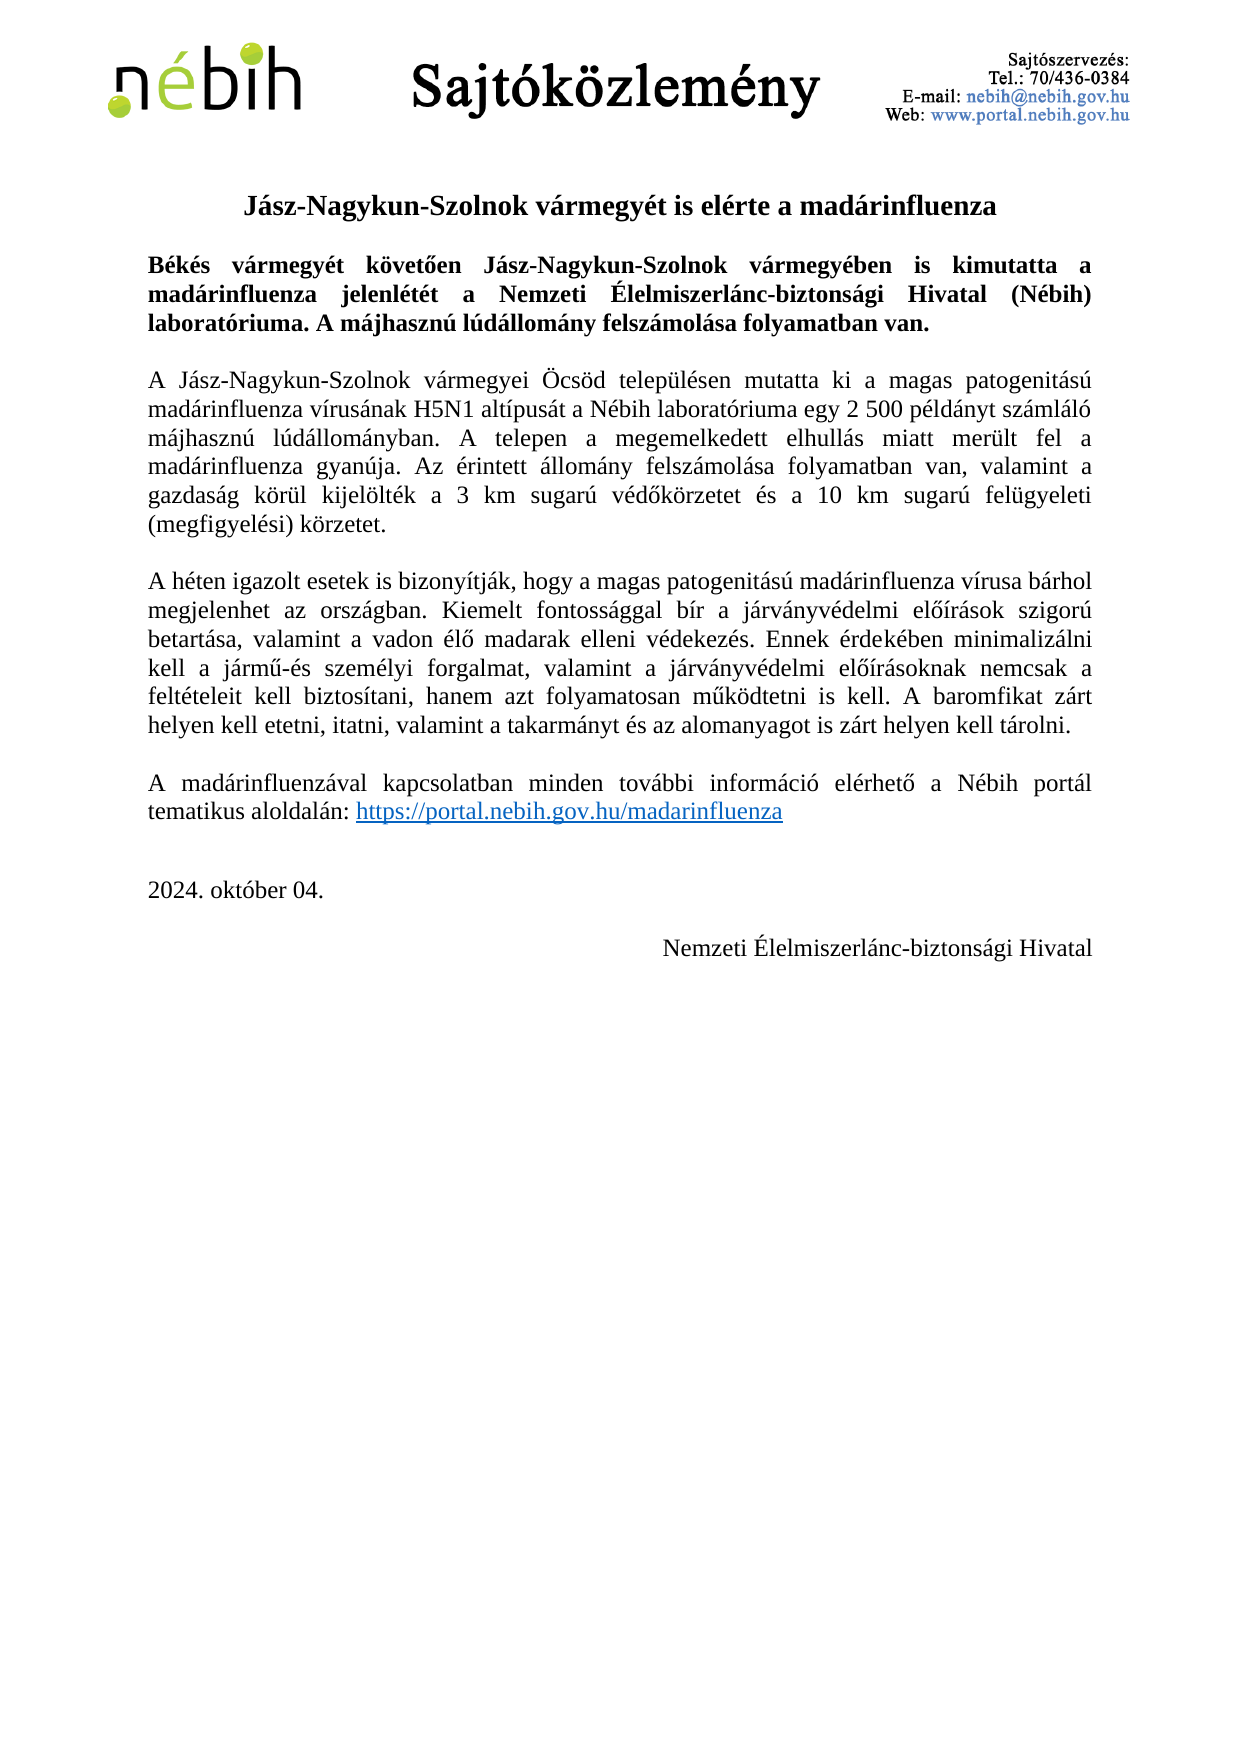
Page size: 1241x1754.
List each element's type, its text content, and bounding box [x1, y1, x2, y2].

text Békés vármegyét követően Jász-Nagykun-Szolnok vármegyében is kimutatta a madárinfluenza jelenlétét a Nemzeti Élelmiszerlánc-biztonsági Hivatal (Nébih) laboratóriuma. A májhasznú lúdállomány felszámolása folyamatban van. [148, 250, 1093, 336]
text 2024. október 04. [148, 875, 1093, 904]
text A Jász-Nagykun-Szolnok vármegyei Öcsöd településen mutatta ki a magas patogenitású madárinfluenza vírusának H5N1 altípusát a Nébih laboratóriuma egy 2 500 példányt számláló májhasznú lúdállományban. A telepen a megemelkedett elhullás miatt merült fel a madárinfluenza gyanúja. Az érintett állomány felszámolása folyamatban van, valamint a gazdaság körül kijelölték a 3 km sugarú védőkörzetet és a 10 km sugarú felügyeleti (megfigyelési) körzetet. [148, 365, 1093, 538]
text A madárinfluenzával kapcsolatban minden további információ elérhető a Nébih portál tematikus aloldalán: https://portal.nebih.gov.hu/madarinfluenza [148, 768, 1093, 825]
text Nemzeti Élelmiszerlánc-biztonsági Hivatal [148, 933, 1093, 961]
text Jász-Nagykun-Szolnok vármegyét is elérte a madárinfluenza [148, 188, 1093, 221]
picture [103, 29, 1140, 133]
text A héten igazolt esetek is bizonyítják, hogy a magas patogenitású madárinfluenza vírusa bárhol megjelenhet az országban. Kiemelt fontossággal bír a járványvédelmi előírások szigorú betartása, valamint a vadon élő madarak elleni védekezés. Ennek érdekében minimalizálni kell a jármű-és személyi forgalmat, valamint a járványvédelmi előírásoknak nemcsak a feltételeit kell biztosítani, hanem azt folyamatosan működtetni is kell. A baromfikat zárt helyen kell etetni, itatni, valamint a takarmányt és az alomanyagot is zárt helyen kell tárolni. [148, 566, 1093, 739]
